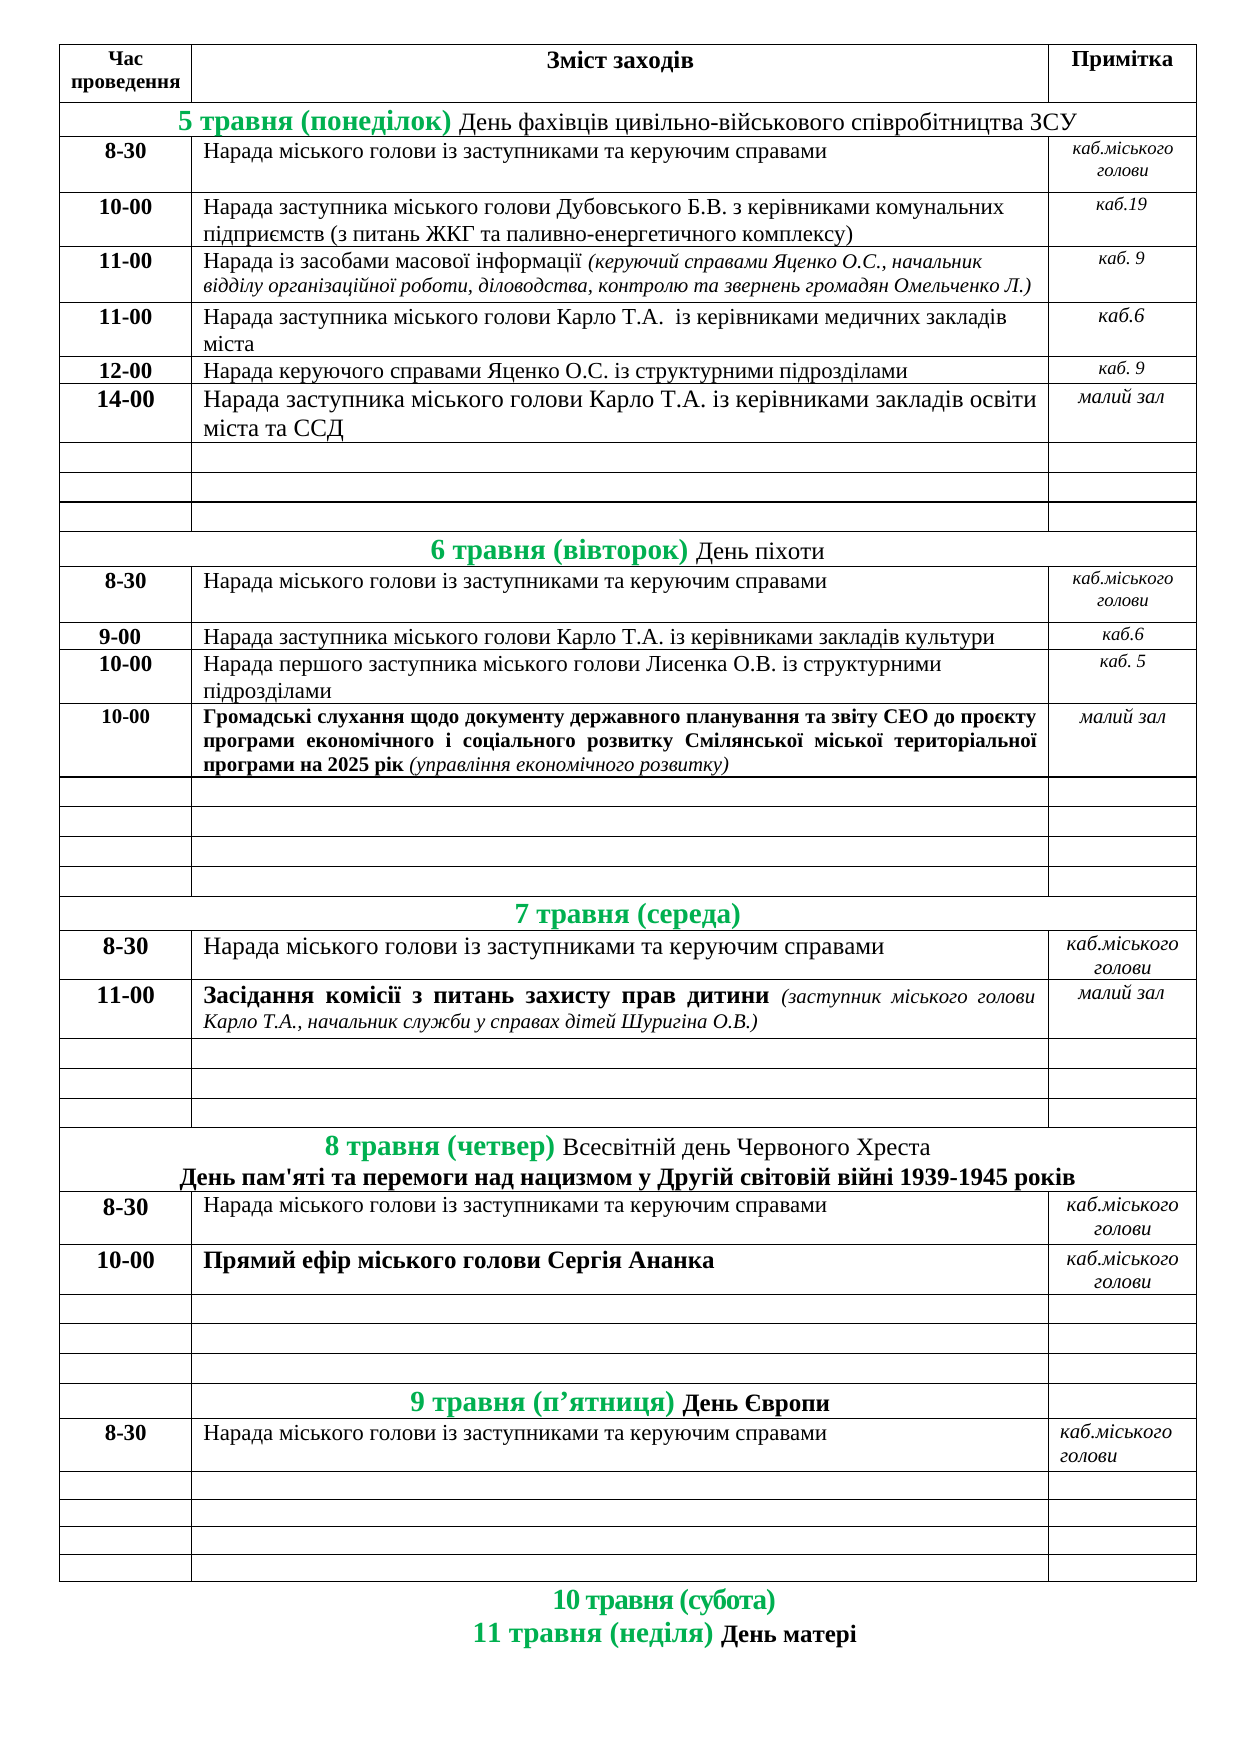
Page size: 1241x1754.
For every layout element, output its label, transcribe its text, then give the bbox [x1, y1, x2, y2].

title 10 травня (субота) [133, 1582, 1196, 1615]
table_cell [1049, 837, 1196, 866]
table_cell каб.6 [1049, 303, 1196, 356]
table_cell каб.міського голови [1049, 1245, 1196, 1293]
table_cell [192, 867, 1048, 896]
table_cell [60, 503, 191, 531]
table_cell Нарада заступника міського голови Карло Т.А. із керівниками медичних закладів міста [192, 303, 1048, 356]
table_cell Нарада міського голови із заступниками та керуючим справами [192, 931, 1048, 979]
table_cell [60, 1555, 191, 1581]
table_cell [60, 1099, 191, 1127]
table_cell малий зал [1049, 704, 1196, 776]
table_cell [1049, 1324, 1196, 1353]
table_header Примітка [1049, 45, 1196, 102]
table_cell [1049, 1099, 1196, 1127]
table_cell [1049, 1555, 1196, 1581]
table_cell Прямий ефір міського голови Сергія Ананка [192, 1245, 1048, 1293]
table_cell Нарада заступника міського голови Дубовського Б.В. з керівниками комунальних підприємств (з питань ЖКГ та паливно-енергетичного комплексу) [192, 193, 1048, 246]
table_cell [60, 1500, 191, 1526]
table_cell [60, 443, 191, 472]
table_cell [60, 837, 191, 866]
table_cell 14-00 [60, 384, 191, 442]
table_cell [192, 1500, 1048, 1526]
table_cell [192, 1419, 1048, 1471]
table_cell [192, 1099, 1048, 1127]
table_cell 10-00 [60, 650, 191, 703]
table_cell [192, 503, 1048, 531]
table_cell малий зал [1049, 384, 1196, 442]
table_cell [1049, 807, 1196, 836]
table_cell [60, 1527, 191, 1553]
table_cell 8 травня (четвер) Всесвітній день Червоного Хреста День пам'яті та перемоги над нацизмом у Другій світовій війні 1939-1945 років [60, 1128, 1196, 1191]
table_cell каб.19 [1049, 193, 1196, 246]
table_cell каб.6 [1049, 623, 1196, 649]
table_cell [1049, 443, 1196, 472]
table_cell Нарада міського голови із заступниками та керуючим справами [192, 1192, 1048, 1244]
table_cell [1049, 1472, 1196, 1499]
table_cell [1049, 867, 1196, 896]
table_cell каб. 9 [1049, 357, 1196, 383]
table_cell 6 травня (вівторок) День піхоти [60, 532, 1196, 566]
table_cell [192, 837, 1048, 866]
table_cell 10-00 [60, 704, 191, 776]
table_cell 10-00 [60, 193, 191, 246]
table_cell 5 травня (понеділок) День фахівців цивільно-військового співробітництва ЗСУ [60, 103, 1196, 136]
table_cell [192, 1069, 1048, 1097]
table_cell 11-00 [60, 980, 191, 1038]
table_cell Нарада міського голови із заступниками та керуючим справами [192, 567, 1048, 622]
table_cell каб.міського голови [1049, 567, 1196, 622]
table_cell 9 травня (п’ятниця) День Європи [192, 1384, 1048, 1417]
table_cell каб. 5 [1049, 650, 1196, 703]
table_cell [1049, 473, 1196, 501]
table_cell малий зал [1049, 980, 1196, 1038]
table_cell каб.міського голови [1049, 931, 1196, 979]
table_cell [60, 1295, 191, 1323]
table_cell [192, 443, 1048, 472]
table_cell [1049, 503, 1196, 531]
table_cell 12-00 [60, 357, 191, 383]
text 11 травня (неділя) День матері [177, 1615, 1152, 1649]
table_cell Громадські слухання щодо документу державного планування та звіту СЕО до проєкту програми економічного і соціального розвитку Смілянської міської територіальної програми на 2025 рік (управління економічного розвитку) [192, 704, 1048, 776]
table_cell [1049, 778, 1196, 806]
table_cell [60, 807, 191, 836]
table_cell [192, 473, 1048, 501]
table_cell 10-00 [60, 1245, 191, 1293]
table_cell [192, 1472, 1048, 1499]
table_cell Нарада заступника міського голови Карло Т.А. із керівниками закладів культури [192, 623, 1048, 649]
table_cell [60, 1354, 191, 1383]
table_cell [1049, 1500, 1196, 1526]
table_cell 8-30 [60, 931, 191, 979]
table_cell каб. 9 [1049, 247, 1196, 302]
table_cell [192, 1527, 1048, 1553]
table_header Час проведення [60, 45, 191, 102]
table_cell Засідання комісії з питань захисту прав дитини (заступник міського голови Карло Т.А., начальник служби у справах дітей Шуригіна О.В.) [192, 980, 1048, 1038]
table_cell Нарада із засобами масової інформації (керуючий справами Яценко О.С., начальник відділу організаційної роботи, діловодства, контролю та звернень громадян Омельченко Л.) [192, 247, 1048, 302]
table_cell [192, 1295, 1048, 1323]
table_cell [1049, 1527, 1196, 1553]
table_header Зміст заходів [192, 45, 1048, 102]
table_cell 8-30 [60, 567, 191, 622]
table_cell [192, 1555, 1048, 1581]
table_cell 8-30 [60, 137, 191, 192]
table_cell [192, 1354, 1048, 1383]
table_cell [60, 1472, 191, 1499]
table_cell [1049, 1069, 1196, 1097]
table_cell [60, 867, 191, 896]
table_cell Нарада першого заступника міського голови Лисенка О.В. із структурними підрозділами [192, 650, 1048, 703]
table_cell [1049, 1295, 1196, 1323]
table_cell 9-00 [60, 623, 191, 649]
table_cell [192, 1039, 1048, 1068]
table_cell [60, 778, 191, 806]
table_cell 8-30 [60, 1192, 191, 1244]
table_cell [1049, 1039, 1196, 1068]
table_cell каб.міського голови [1049, 1192, 1196, 1244]
table_cell Нарада керуючого справами Яценко О.С. із структурними підрозділами [192, 357, 1048, 383]
table_cell [192, 807, 1048, 836]
table_cell 11-00 [60, 303, 191, 356]
table_cell каб.міського голови [1049, 137, 1196, 192]
table_cell [60, 1069, 191, 1097]
table_cell [192, 1324, 1048, 1353]
table_cell 11-00 [60, 247, 191, 302]
table_cell Нарада міського голови із заступниками та керуючим справами [192, 137, 1048, 192]
table_cell [192, 778, 1048, 806]
table_cell [1049, 1354, 1196, 1383]
table_cell [1049, 1384, 1196, 1417]
table_cell Нарада заступника міського голови Карло Т.А. із керівниками закладів освіти міста та ССД [192, 384, 1048, 442]
table_cell [60, 473, 191, 501]
table_cell [60, 1384, 191, 1417]
table_cell каб.міського голови [1049, 1419, 1196, 1471]
table_cell 8-30 [60, 1419, 191, 1471]
table_cell [60, 1324, 191, 1353]
table_cell [60, 1039, 191, 1068]
table_cell 7 травня (середа) [60, 897, 1196, 930]
